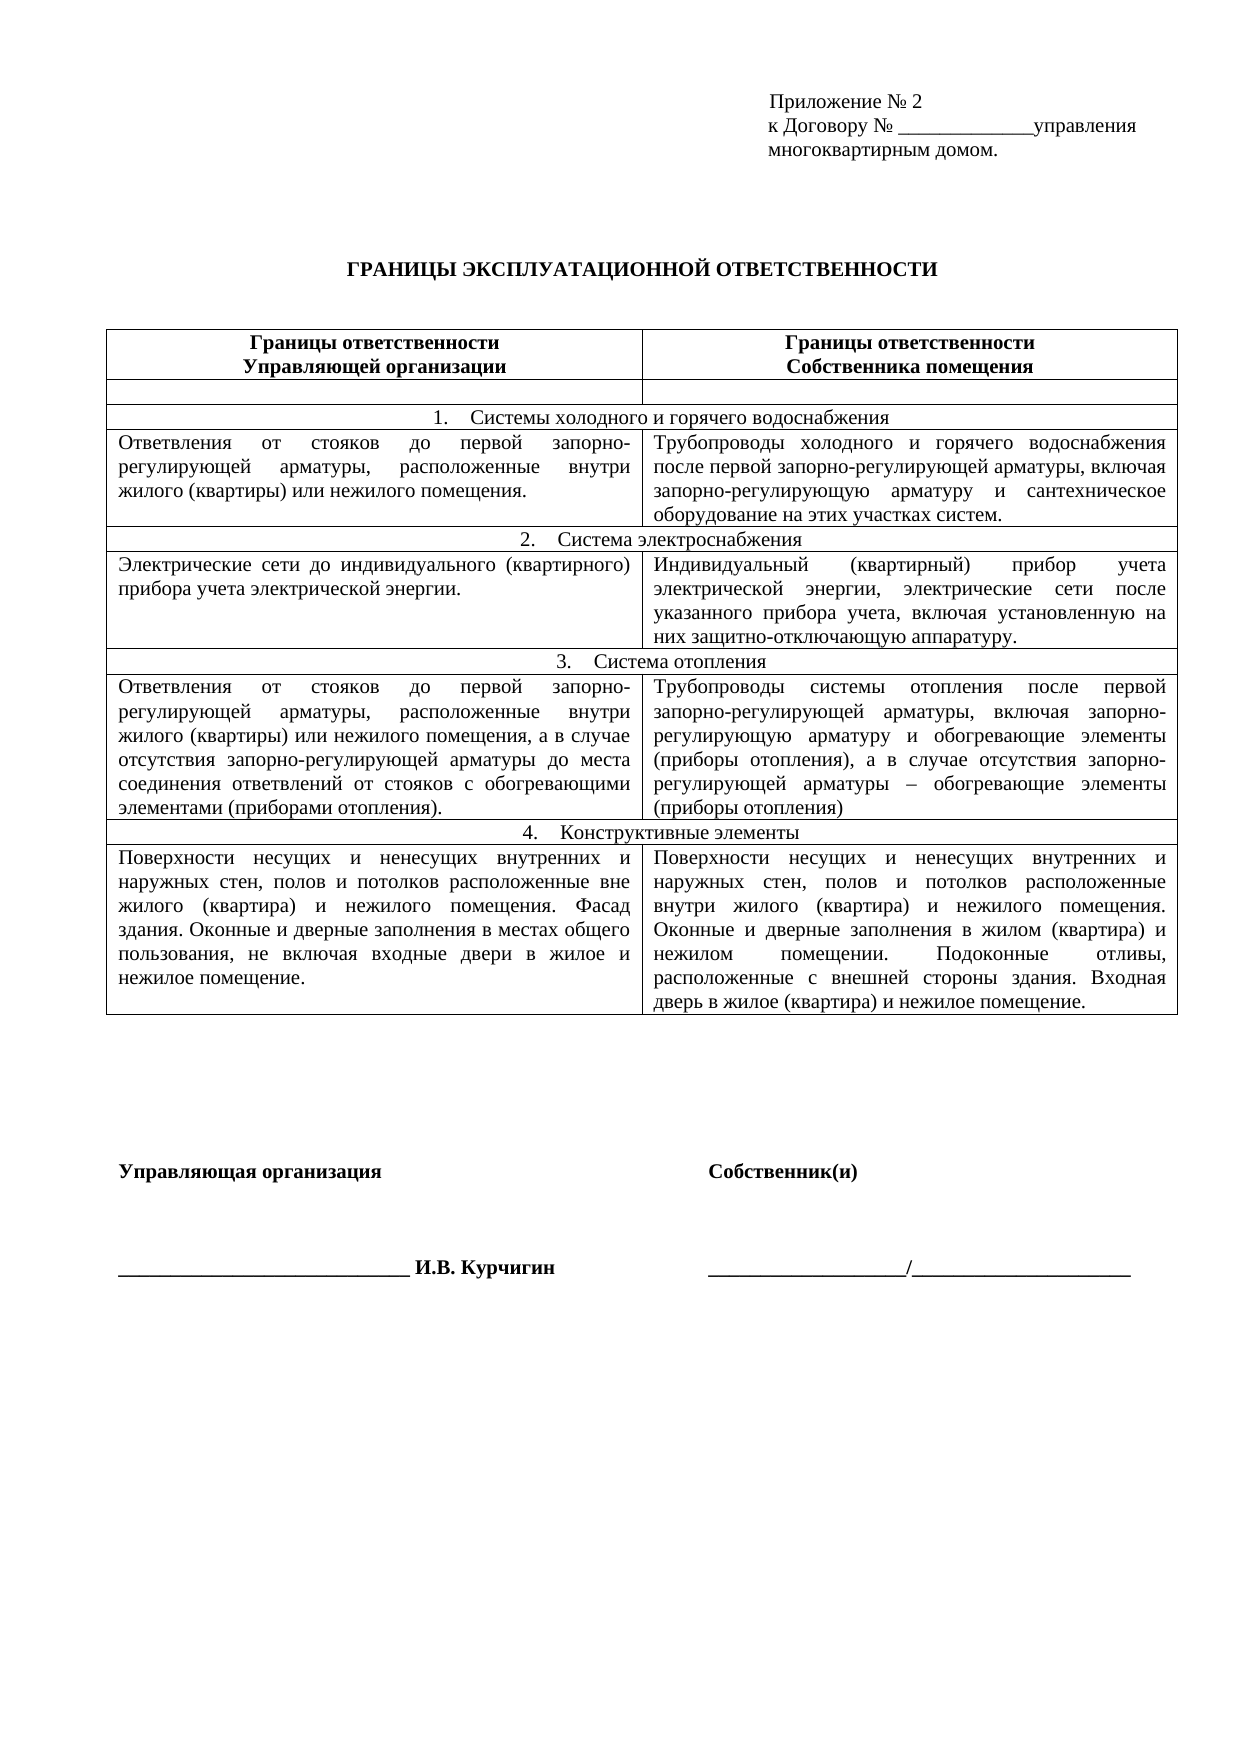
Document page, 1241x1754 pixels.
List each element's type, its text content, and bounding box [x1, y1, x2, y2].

table_cell [107, 380, 642, 403]
table_header Границы ответственности Управляющей организации [107, 330, 642, 378]
table_cell Системы холодного и горячего водоснабжения [107, 405, 1177, 429]
table_cell Конструктивные элементы [107, 820, 1177, 844]
table_cell Ответвления от стояков до первой запорно-регулирующей арматуры, расположенные внутри жилого (квартиры) или нежилого помещения, а в случае отсутствия запорно-регулирующей арматуры до места соединения ответвлений от стояков с обогревающими элементами (приборами отопления). [107, 675, 642, 819]
text Приложение № 2 [118, 89, 1167, 113]
text Управляющая организация Собственник(и) [118, 1159, 1167, 1183]
table_cell Поверхности несущих и ненесущих внутренних и наружных стен, полов и потолков расположенные внутри жилого (квартира) и нежилого помещения. Оконные и дверные заполнения в жилом (квартира) и нежилом помещении. Подоконные отливы, расположенные с внешней стороны здания. Входная дверь в жилое (квартира) и нежилое помещение. [643, 845, 1177, 1013]
text ГРАНИЦЫ ЭКСПЛУАТАЦИОННОЙ ОТВЕТСТВЕННОСТИ [118, 257, 1167, 281]
table_cell Индивидуальный (квартирный) прибор учета электрической энергии, электрические сети после указанного прибора учета, включая установленную на них защитно-отключающую аппаратуру. [643, 552, 1177, 648]
table_cell Трубопроводы холодного и горячего водоснабжения после первой запорно-регулирующей арматуры, включая запорно-регулирующую арматуру и сантехническое оборудование на этих участках систем. [643, 430, 1177, 526]
table_cell Поверхности несущих и ненесущих внутренних и наружных стен, полов и потолков расположенные вне жилого (квартира) и нежилого помещения. Фасад здания. Оконные и дверные заполнения в местах общего пользования, не включая входные двери в жилое и нежилое помещение. [107, 845, 642, 1013]
table_cell [643, 380, 1177, 403]
text ____________________________ И.В. Курчигин ___________________/_____________________ [118, 1255, 1167, 1279]
table_cell Электрические сети до индивидуального (квартирного) прибора учета электрической энергии. [107, 552, 642, 648]
table_header Границы ответственности Собственника помещения [643, 330, 1177, 378]
table_cell Система электроснабжения [107, 527, 1177, 551]
table_cell Трубопроводы системы отопления после первой запорно-регулирующей арматуры, включая запорно-регулирующую арматуру и обогревающие элементы (приборы отопления), а в случае отсутствия запорно-регулирующей арматуры – обогревающие элементы (приборы отопления) [643, 675, 1177, 819]
table_cell Система отопления [107, 649, 1177, 673]
text к Договору № _____________управления многоквартирным домом. [768, 113, 1167, 161]
table_cell Ответвления от стояков до первой запорно-регулирующей арматуры, расположенные внутри жилого (квартиры) или нежилого помещения. [107, 430, 642, 526]
